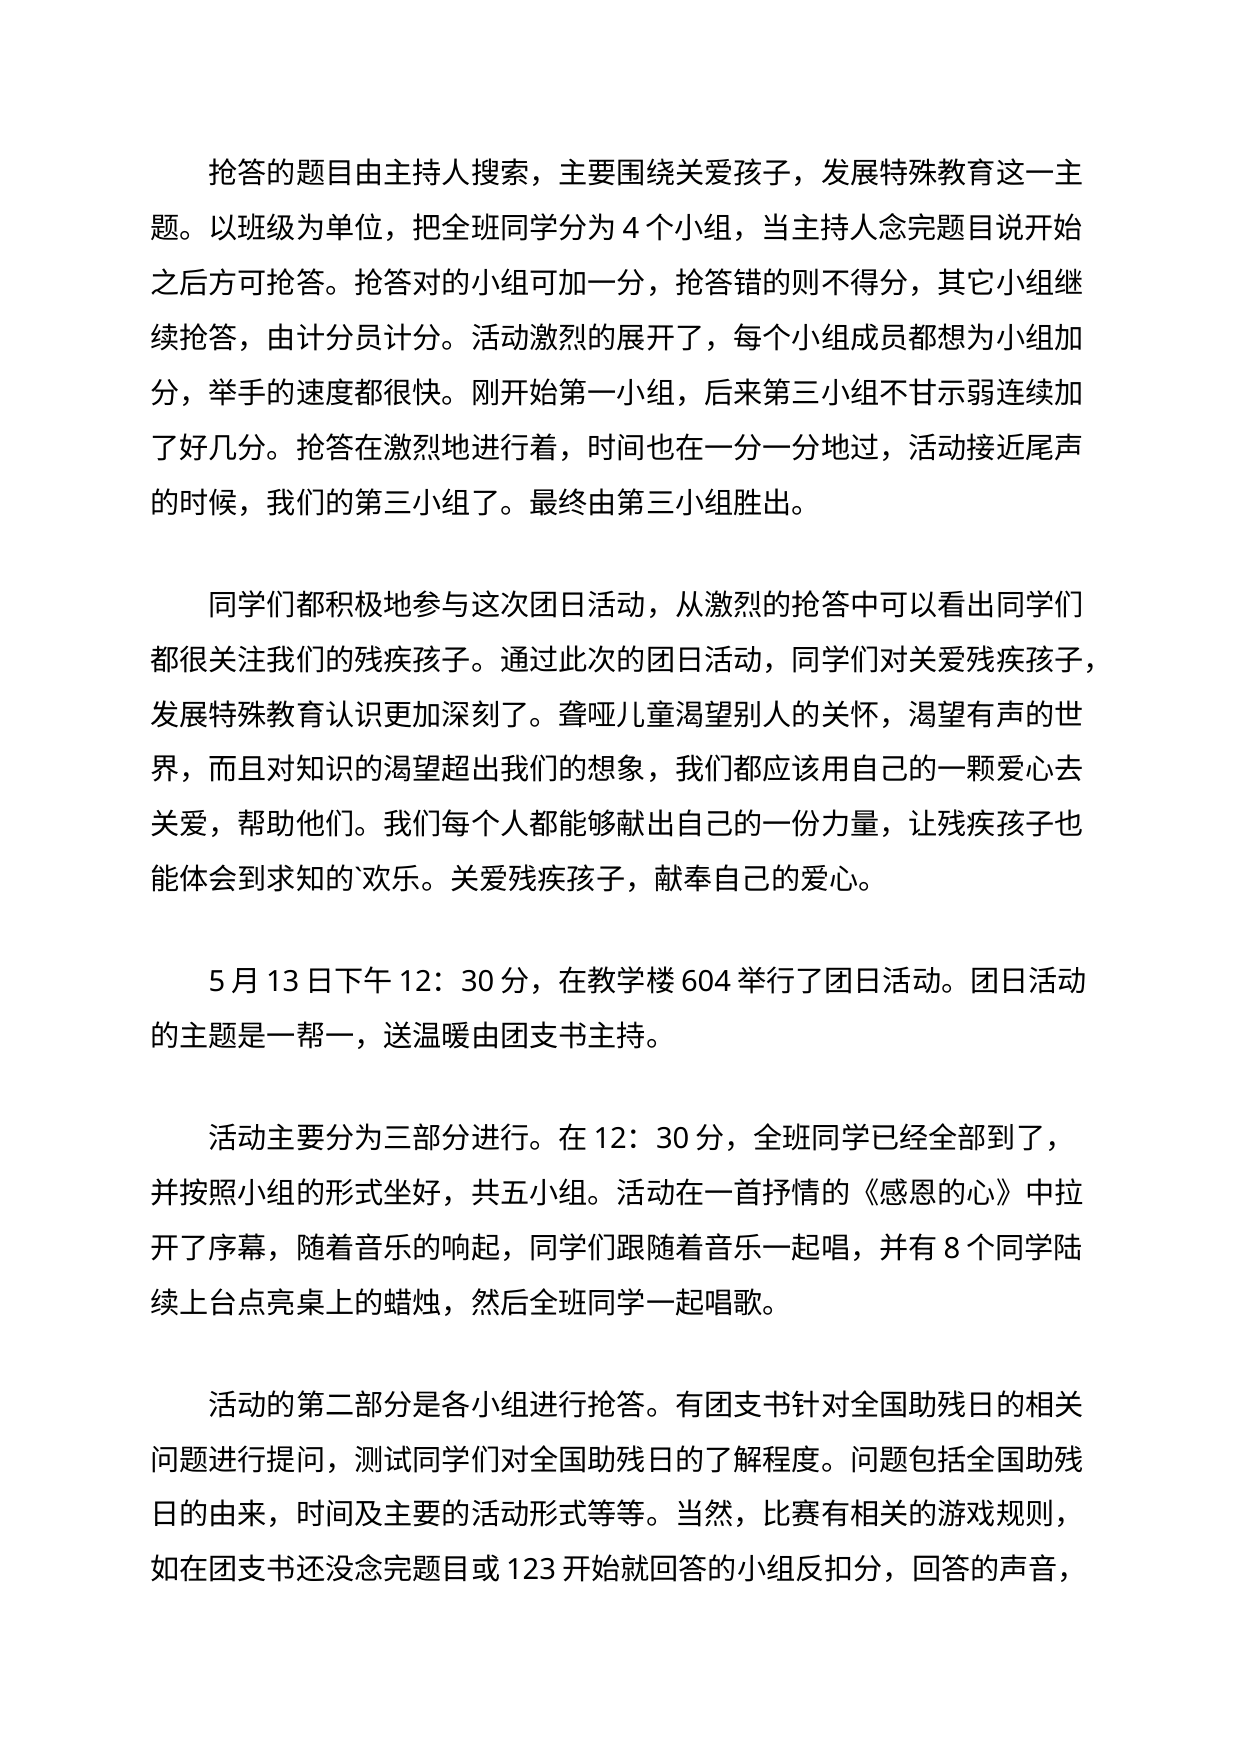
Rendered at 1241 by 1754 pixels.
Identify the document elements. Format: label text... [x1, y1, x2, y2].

text 5月13日下午12：30分，在教学楼604举行了团日活动。团日活动的主题是一帮一，送温暖由团支书主持。 [150, 958, 1090, 1055]
text 活动主要分为三部分进行。在12：30分，全班同学已经全部到了，并按照小组的形式坐好，共五小组。活动在一首抒情的《感恩的心》中拉开了序幕，随着音乐的响起，同学们跟随着音乐一起唱，并有8个同学陆续上台点亮桌上的蜡烛，然后全班同学一起唱歌。 [150, 1114, 1090, 1322]
text 同学们都积极地参与这次团日活动，从激烈的抢答中可以看出同学们都很关注我们的残疾孩子。通过此次的团日活动，同学们对关爱残疾孩子，发展特殊教育认识更加深刻了。聋哑儿童渴望别人的关怀，渴望有声的世界，而且对知识的渴望超出我们的想象，我们都应该用自己的一颗爱心去关爱，帮助他们。我们每个人都能够献出自己的一份力量，让残疾孩子也能体会到求知的`欢乐。关爱残疾孩子，献奉自己的爱心。 [150, 581, 1090, 898]
text 抢答的题目由主持人搜索，主要围绕关爱孩子，发展特殊教育这一主题。以班级为单位，把全班同学分为4个小组，当主持人念完题目说开始之后方可抢答。抢答对的小组可加一分，抢答错的则不得分，其它小组继续抢答，由计分员计分。活动激烈的展开了，每个小组成员都想为小组加分，举手的速度都很快。刚开始第一小组，后来第三小组不甘示弱连续加了好几分。抢答在激烈地进行着，时间也在一分一分地过，活动接近尾声的时候，我们的第三小组了。最终由第三小组胜出。 [150, 150, 1090, 522]
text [150, 1381, 1090, 1588]
